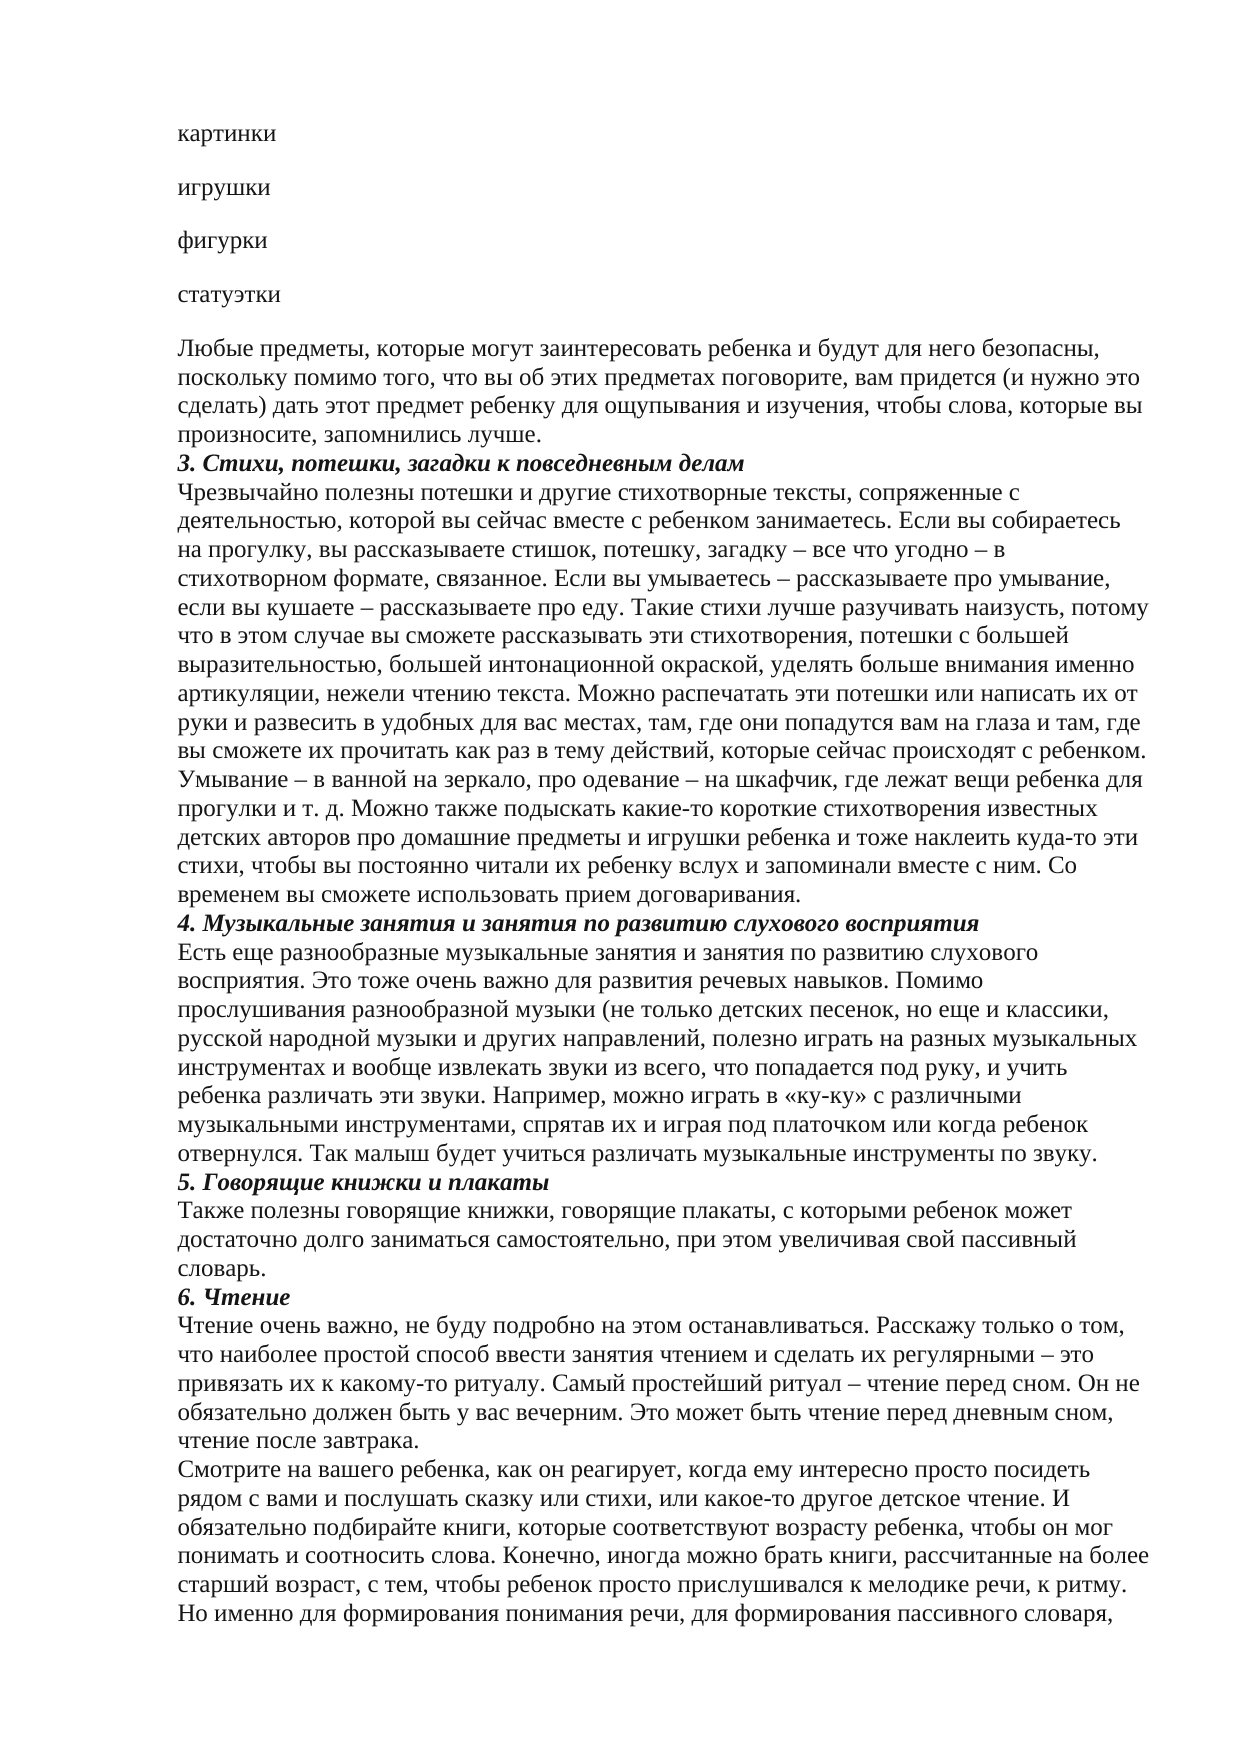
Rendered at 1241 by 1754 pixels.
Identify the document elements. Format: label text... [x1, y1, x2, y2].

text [177, 333, 1152, 1627]
text картинки [177, 118, 1152, 147]
text фигурки [177, 226, 1152, 254]
text игрушки [177, 172, 1152, 201]
text статуэтки [177, 279, 1152, 308]
